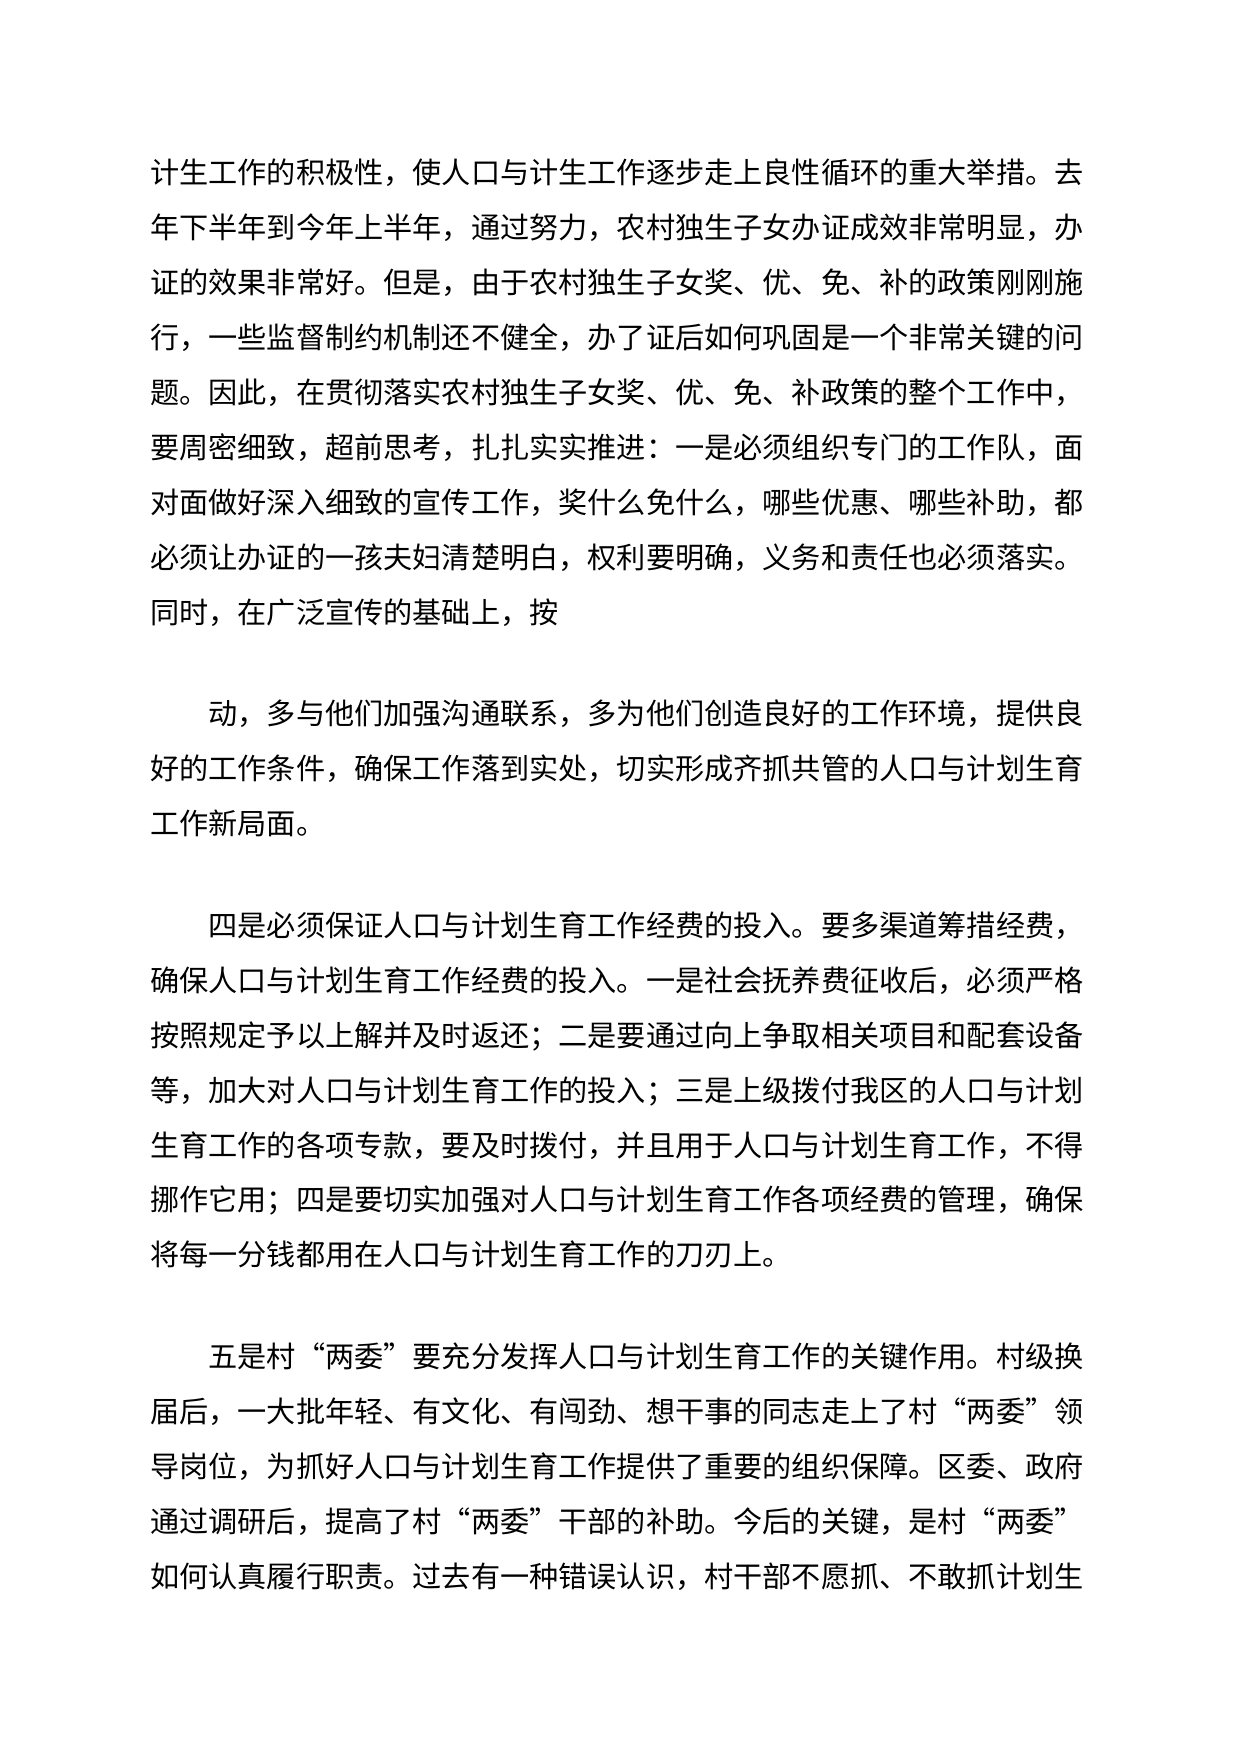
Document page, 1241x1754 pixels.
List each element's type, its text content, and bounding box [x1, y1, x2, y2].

text 动，多与他们加强沟通联系，多为他们创造良好的工作环境，提供良好的工作条件，确保工作落到实处，切实形成齐抓共管的人口与计划生育工作新局面。 [150, 691, 1090, 843]
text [150, 150, 1090, 631]
text 四是必须保证人口与计划生育工作经费的投入。要多渠道筹措经费，确保人口与计划生育工作经费的投入。一是社会抚养费征收后，必须严格按照规定予以上解并及时返还；二是要通过向上争取相关项目和配套设备等，加大对人口与计划生育工作的投入；三是上级拨付我区的人口与计划生育工作的各项专款，要及时拨付，并且用于人口与计划生育工作，不得挪作它用；四是要切实加强对人口与计划生育工作各项经费的管理，确保将每一分钱都用在人口与计划生育工作的刀刃上。 [150, 902, 1090, 1274]
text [150, 1334, 1090, 1596]
